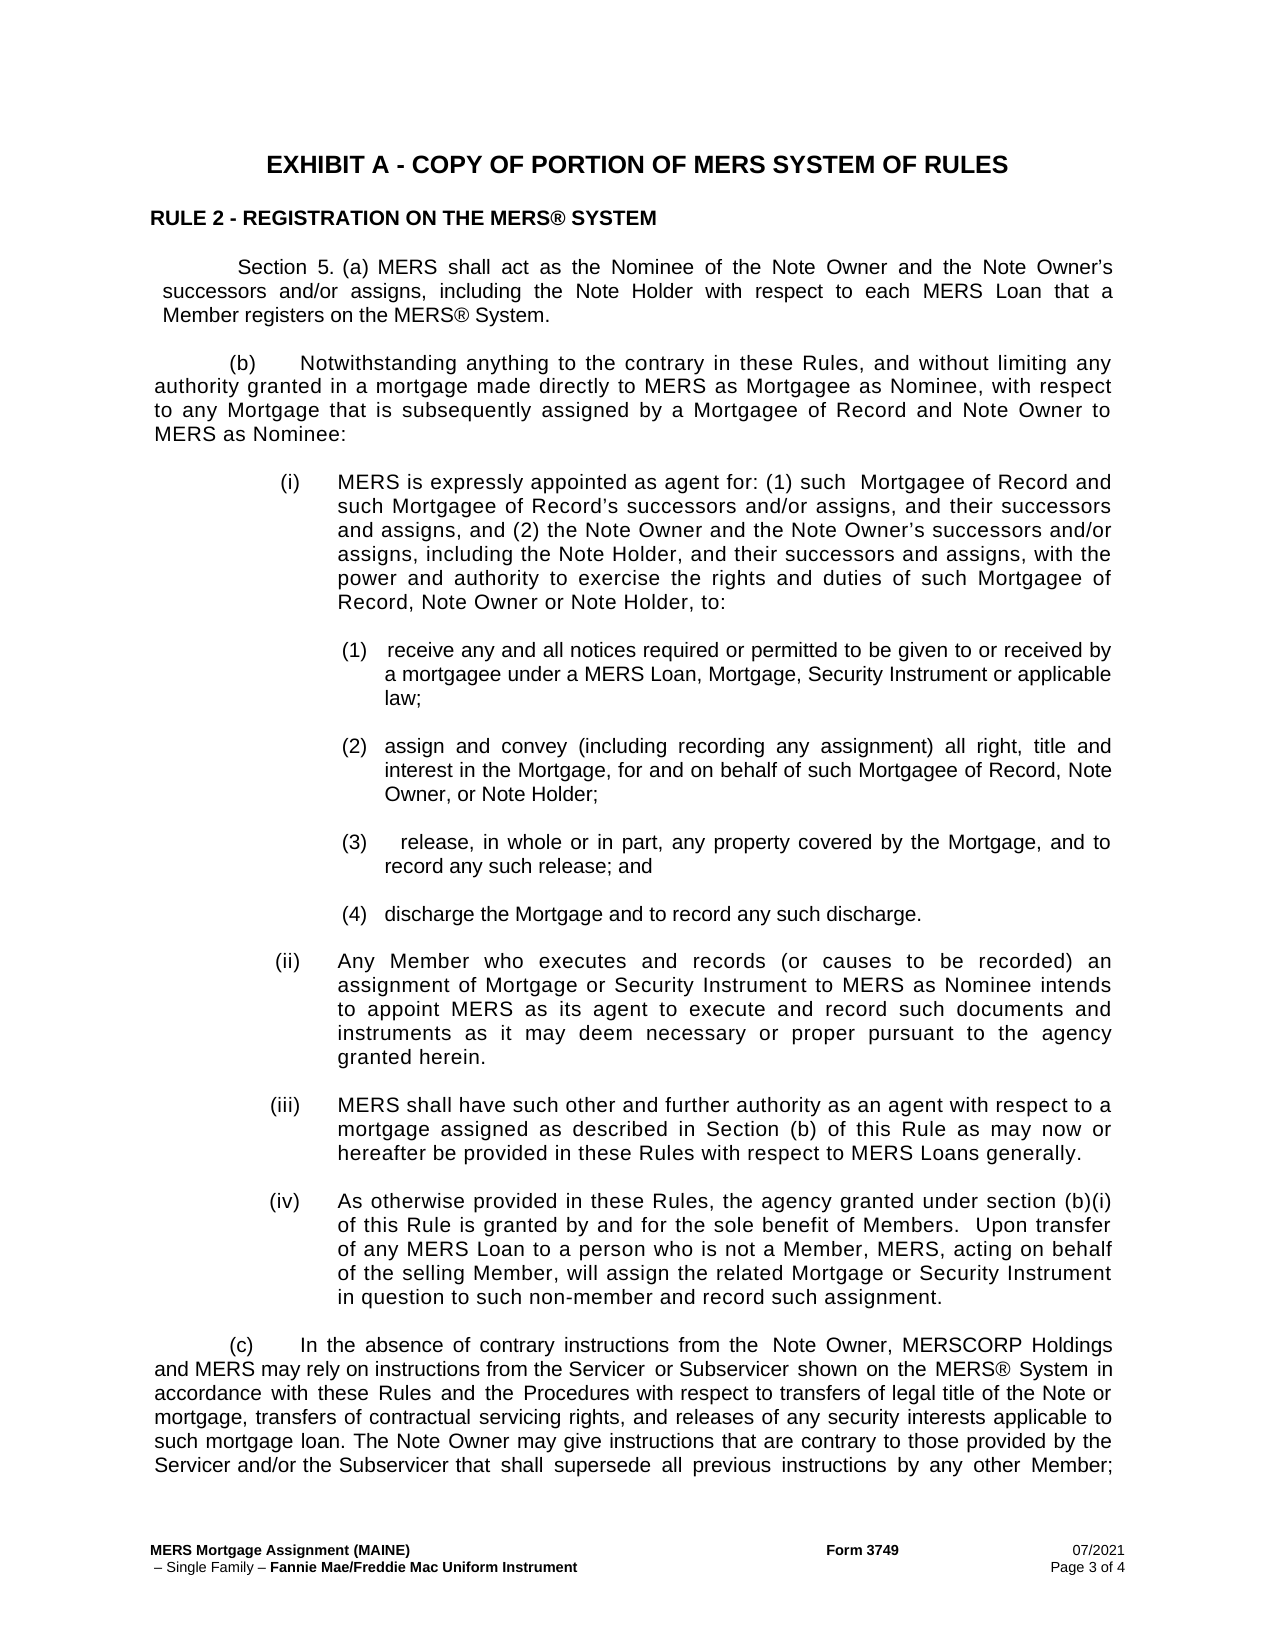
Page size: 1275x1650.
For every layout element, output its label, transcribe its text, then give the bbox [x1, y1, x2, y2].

text Section 5. (a) MERS shall act as the Nominee of the Note Owner and the Note Owner’s successors and/or assigns, including the Note Holder with respect to each MERS Loan that a Member registers on the MERS® System. [162, 254, 1113, 326]
list MERS is expressly appointed as agent for: (1) such Mortgagee of Record and such Mortgagee of Record’s successors and/or assigns, and their successors and assigns, and (2) the Note Owner and the Note Owner’s successors and/or assigns, including the Note Holder, and their successors and assigns, with the power and authority to exercise the rights and duties of such Mortgagee of Record, Note Owner or Note Holder, to: [300, 470, 1113, 614]
text (3) release, in whole or in part, any property covered by the Mortgage, and to record any such release; and [342, 829, 1113, 877]
text (2) assign and convey (including recording any assignment) all right, title and interest in the Mortgage, for and on behalf of such Mortgagee of Record, Note Owner, or Note Holder; [342, 734, 1113, 806]
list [154, 1333, 1113, 1476]
text RULE 2 - REGISTRATION ON THE MERS® SYSTEM [150, 206, 1125, 230]
text EXHIBIT A - COPY OF PORTION OF MERS SYSTEM OF RULES [150, 150, 1125, 179]
text (1) receive any and all notices required or permitted to be given to or received by a mortgagee under a MERS Loan, Mortgage, Security Instrument or applicable law; [342, 638, 1113, 710]
text (4) discharge the Mortgage and to record any such discharge. [342, 901, 1113, 925]
list Any Member who executes and records (or causes to be recorded) an assignment of Mortgage or Security Instrument to MERS as Nominee intends to appoint MERS as its agent to execute and record such documents and instruments as it may deem necessary or proper pursuant to the agency granted herein. [300, 949, 1113, 1069]
list MERS shall have such other and further authority as an agent with respect to a mortgage assigned as described in Section (b) of this Rule as may now or hereafter be provided in these Rules with respect to MERS Loans generally. [300, 1093, 1113, 1165]
list Notwithstanding anything to the contrary in these Rules, and without limiting any authority granted in a mortgage made directly to MERS as Mortgagee as Nominee, with respect to any Mortgage that is subsequently assigned by a Mortgagee of Record and Note Owner to MERS as Nominee: [154, 350, 1113, 446]
list As otherwise provided in these Rules, the agency granted under section (b)(i) of this Rule is granted by and for the sole benefit of Members. Upon transfer of any MERS Loan to a person who is not a Member, MERS, acting on behalf of the selling Member, will assign the related Mortgage or Security Instrument in question to such non-member and record such assignment. [300, 1189, 1113, 1309]
